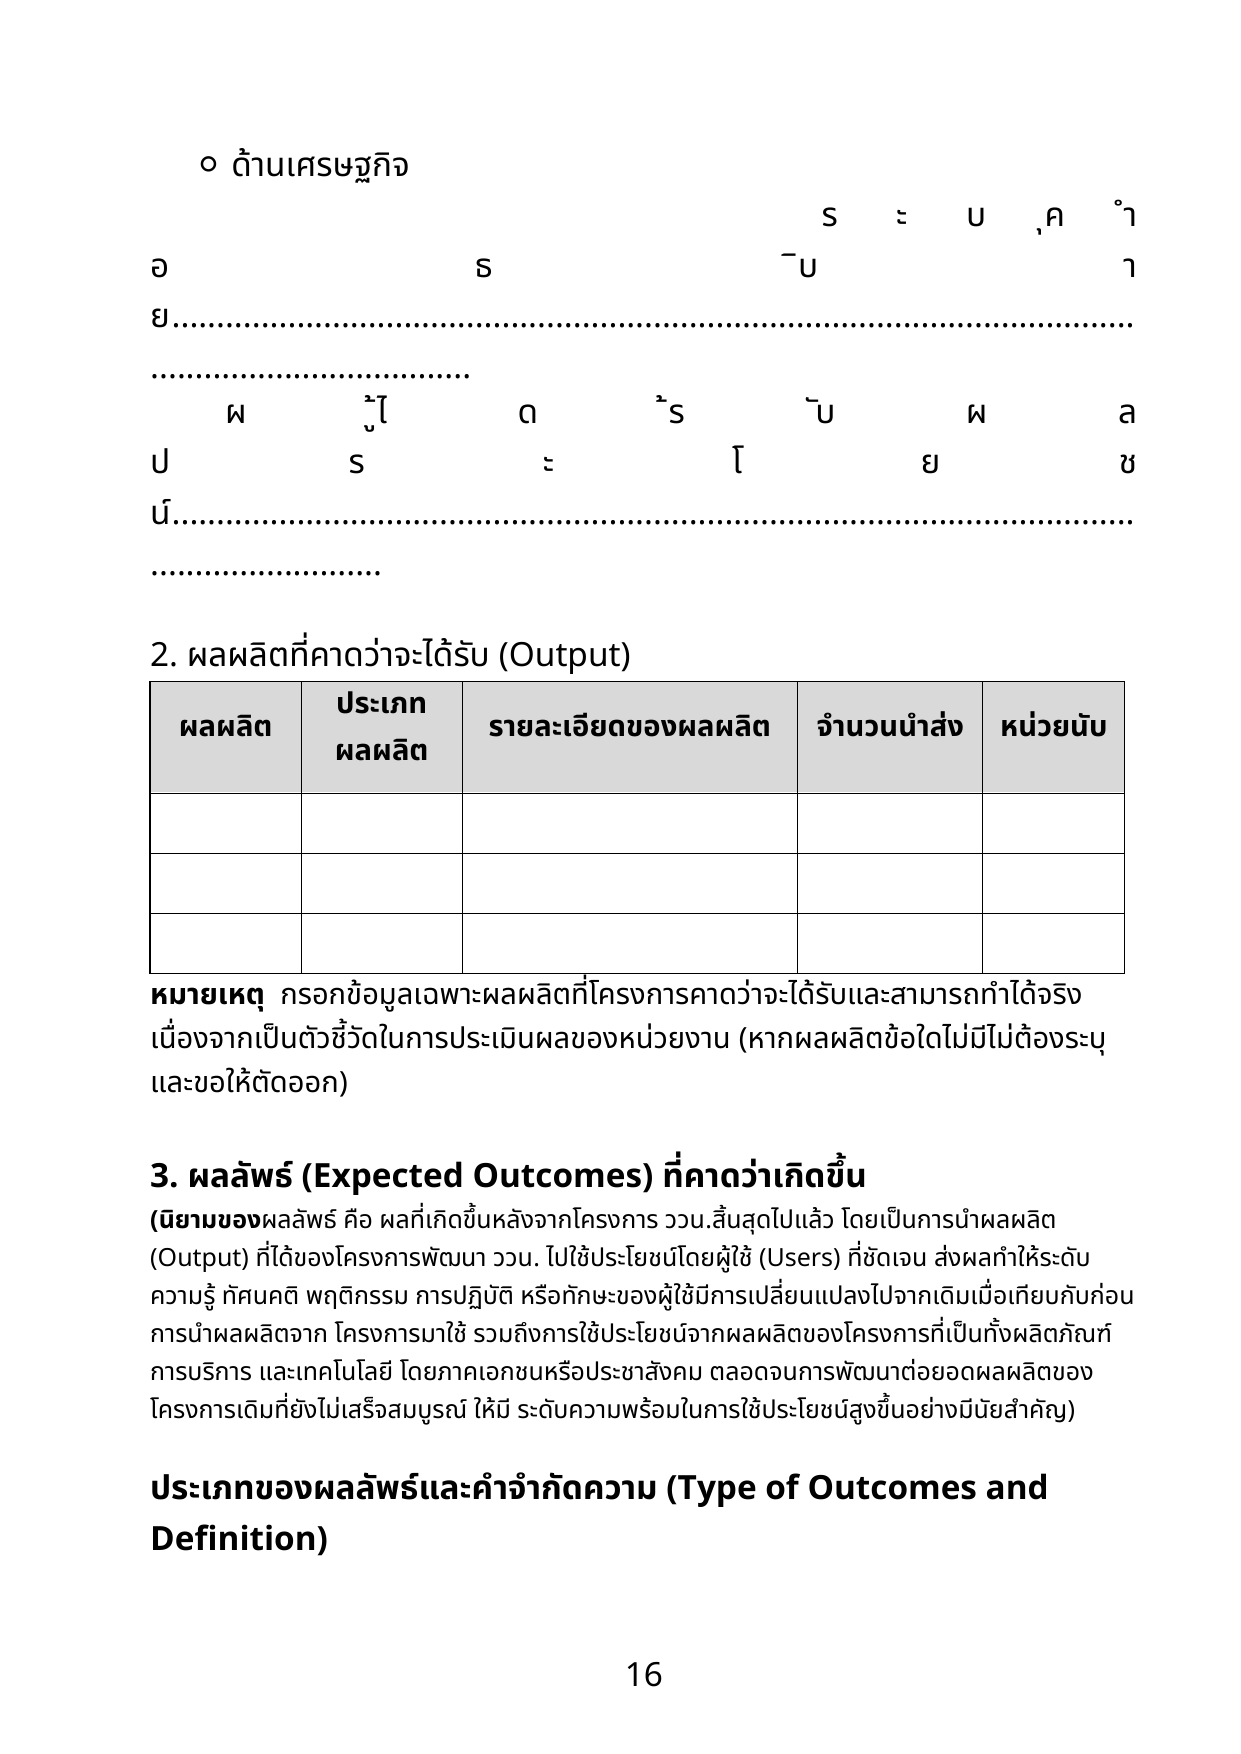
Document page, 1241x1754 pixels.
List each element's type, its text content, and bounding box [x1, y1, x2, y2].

table_header ผลผลิต [151, 682, 301, 792]
table_cell [798, 854, 982, 912]
text ⚪ ด้านเศรษฐกิจ [194, 141, 1137, 191]
table_cell [983, 794, 1124, 852]
text 3. ผลลัพธ์ (Expected Outcomes) ที่คาดว่าเกิดขึ้น [150, 1151, 1137, 1202]
table_cell [151, 854, 301, 912]
text ประเภทของผลลัพธ์และคําจํากัดความ (Type of Outcomes and Definition) [150, 1464, 1137, 1560]
table_cell [151, 914, 301, 972]
table_header รายละเอียดของผลผลิต [463, 682, 797, 792]
table_cell [983, 914, 1124, 972]
table_cell [151, 794, 301, 852]
table_cell [463, 794, 797, 852]
table_cell [463, 854, 797, 912]
table_header ประเภทผลผลิต [302, 682, 462, 792]
text 2. ผลผลิตที่คาดว่าจะได้รับ (Output) [150, 630, 1137, 681]
text หมายเหตุ กรอกข้อมูลเฉพาะผลผลิตที่โครงการคาดว่าจะได้รับและสามารถทำได้จริง เนื่องจากเป็นตัวชี้วัดในการประเมินผลของหน่วยงาน (หากผลผลิตข้อใดไม่มีไม่ต้องระบุ และขอให้ตัดออก) [150, 973, 1137, 1106]
table_cell [302, 914, 462, 972]
table_cell [302, 854, 462, 912]
table_cell [463, 914, 797, 972]
table_cell [798, 794, 982, 852]
table_cell [302, 794, 462, 852]
table_cell [983, 854, 1124, 912]
table_header จำนวนนำส่ง [798, 682, 982, 792]
table_header หน่วยนับ [983, 682, 1124, 792]
table_cell [798, 914, 982, 972]
text (นิยามของผลลัพธ์ คือ ผลที่เกิดขึ้นหลังจากโครงการ ววน.สิ้นสุดไปแล้ว โดยเป็นการนําผลผลิต (Output) ที่ได้ของโครงการพัฒนา ววน. ไปใช้ประโยชน์โดยผู้ใช้ (Users) ที่ชัดเจน ส่งผลทําให้ระดับความรู้ ทัศนคติ พฤติกรรม การปฏิบัติ หรือทักษะของผู้ใช้มีการเปลี่ยนแปลงไปจากเดิมเมื่อเทียบกับก่อนการนําผลผลิตจาก โครงการมาใช้ รวมถึงการใช้ประโยชน์จากผลผลิตของโครงการที่เป็นทั้งผลิตภัณฑ์ การบริการ และเทคโนโลยี โดยภาคเอกชนหรือประชาสังคม ตลอดจนการพัฒนาต่อยอดผลผลิตของโครงการเดิมที่ยังไม่เสร็จสมบูรณ์ ให้มี ระดับความพร้อมในการใช้ประโยชน์สูงขึ้นอย่างมีนัยสําคัญ) [150, 1202, 1137, 1429]
